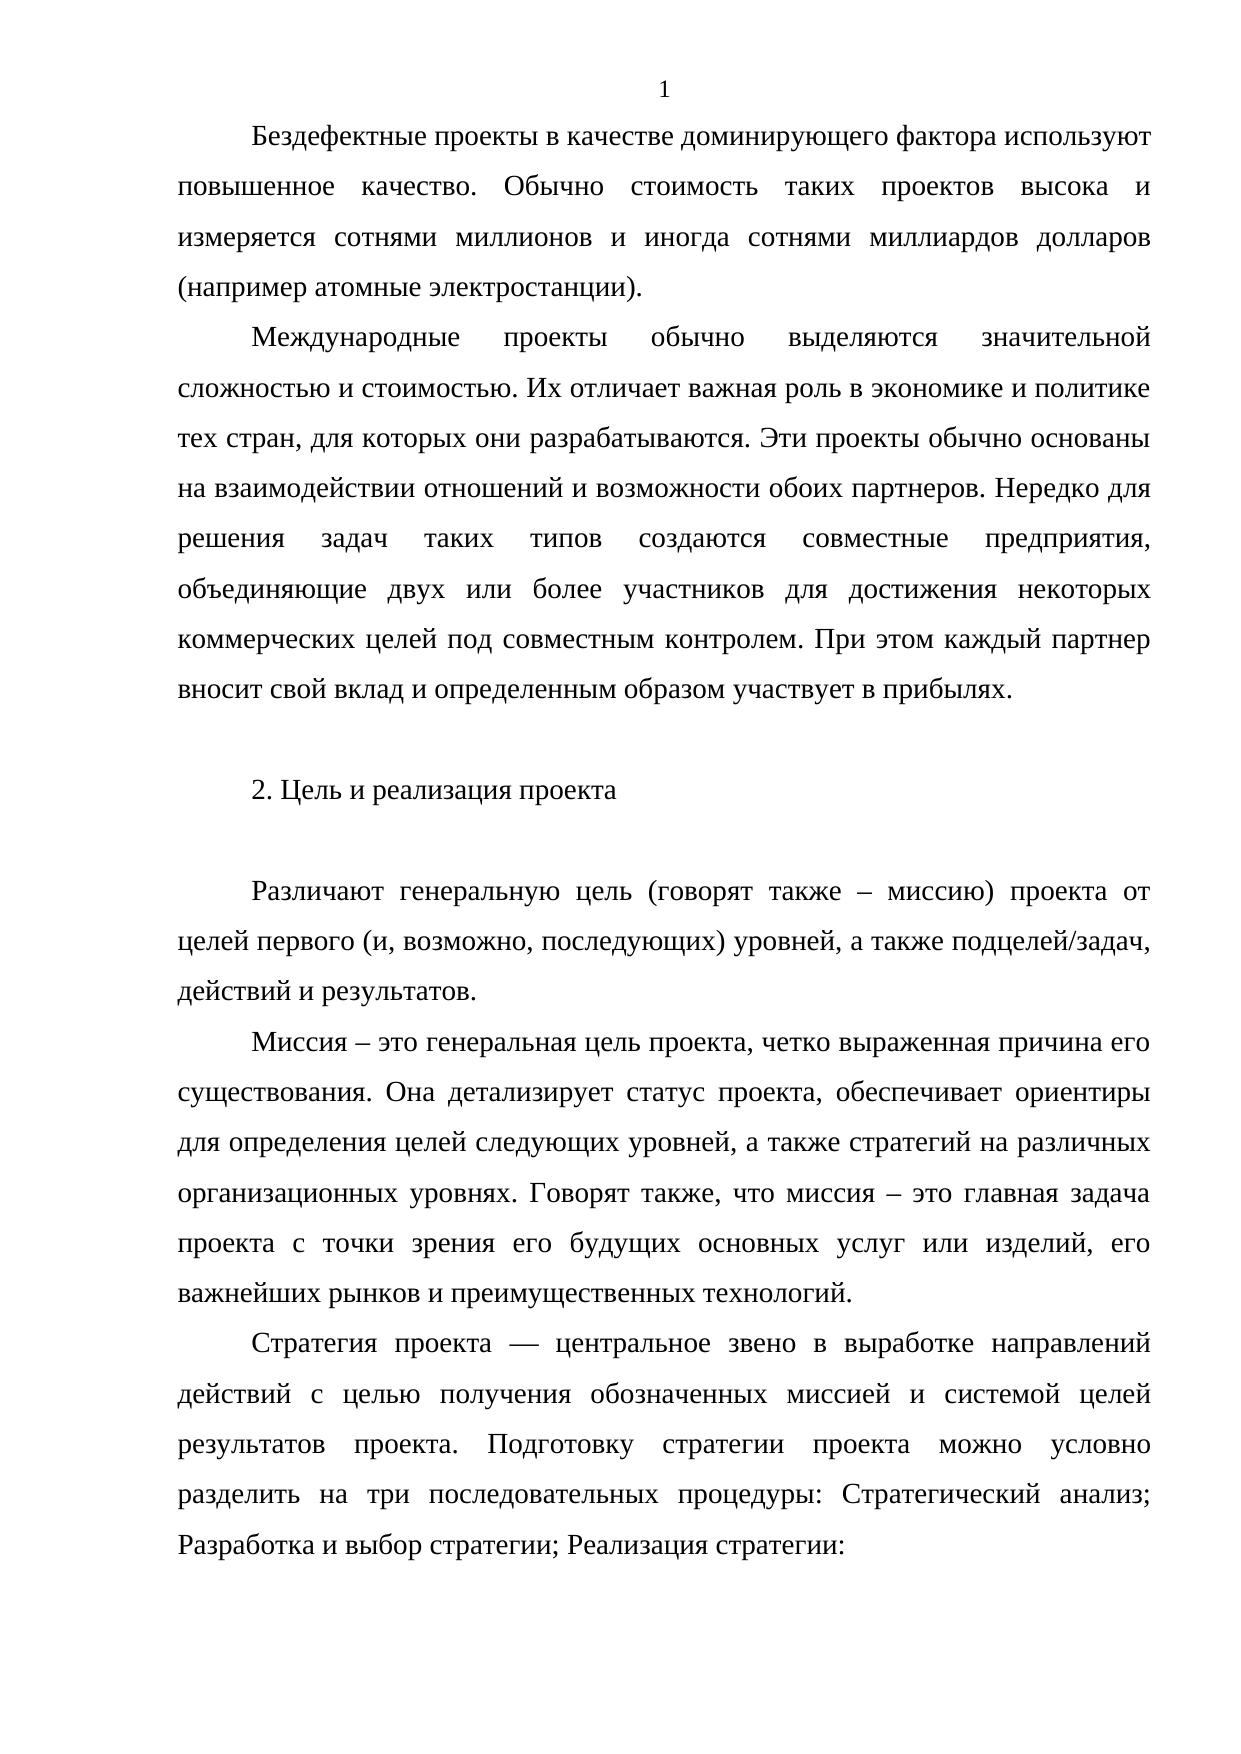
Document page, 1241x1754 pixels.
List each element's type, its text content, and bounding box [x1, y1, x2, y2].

text Различают генеральную цель (говорят также – миссию) проекта от целей первого (и, возможно, последующих) уровней, а также подцелей/задач, действий и результатов. [177, 873, 1152, 1007]
text 2. Цель и реализация проекта [177, 772, 1152, 806]
text Международные проекты обычно выделяются значительной сложностью и стоимостью. Их отличает важная роль в экономике и политике тех стран, для которых они разрабатываются. Эти проекты обычно основаны на взаимодействии отношений и возможности обоих партнеров. Нередко для решения задач таких типов создаются совместные предприятия, объединяющие двух или более участников для достижения некоторых коммерческих целей под совместным контролем. При этом каждый партнер вносит свой вклад и определенным образом участвует в прибылях. [177, 319, 1152, 705]
text Бездефектные проекты в качестве доминирующего фактора используют повышенное качество. Обычно стоимость таких проектов высока и измеряется сотнями миллионов и иногда сотнями миллиардов долларов (например атомные электростанции). [177, 118, 1152, 303]
text Стратегия проекта — центральное звено в выработке направлений действий с целью получения обозначенных миссией и системой целей результатов проекта. Подготовку стратегии проекта можно условно разделить на три последовательных процедуры: Стратегический анализ; Разработка и выбор стратегии; Реализация стратегии: [177, 1326, 1152, 1560]
text Миссия – это генеральная цель проекта, четко выраженная причина его существования. Она детализирует статус проекта, обеспечивает ориентиры для определения целей следующих уровней, а также стратегий на различных организационных уровнях. Говорят также, что миссия – это главная задача проекта с точки зрения его будущих основных услуг или изделий, его важнейших рынков и преимущественных технологий. [177, 1024, 1152, 1309]
